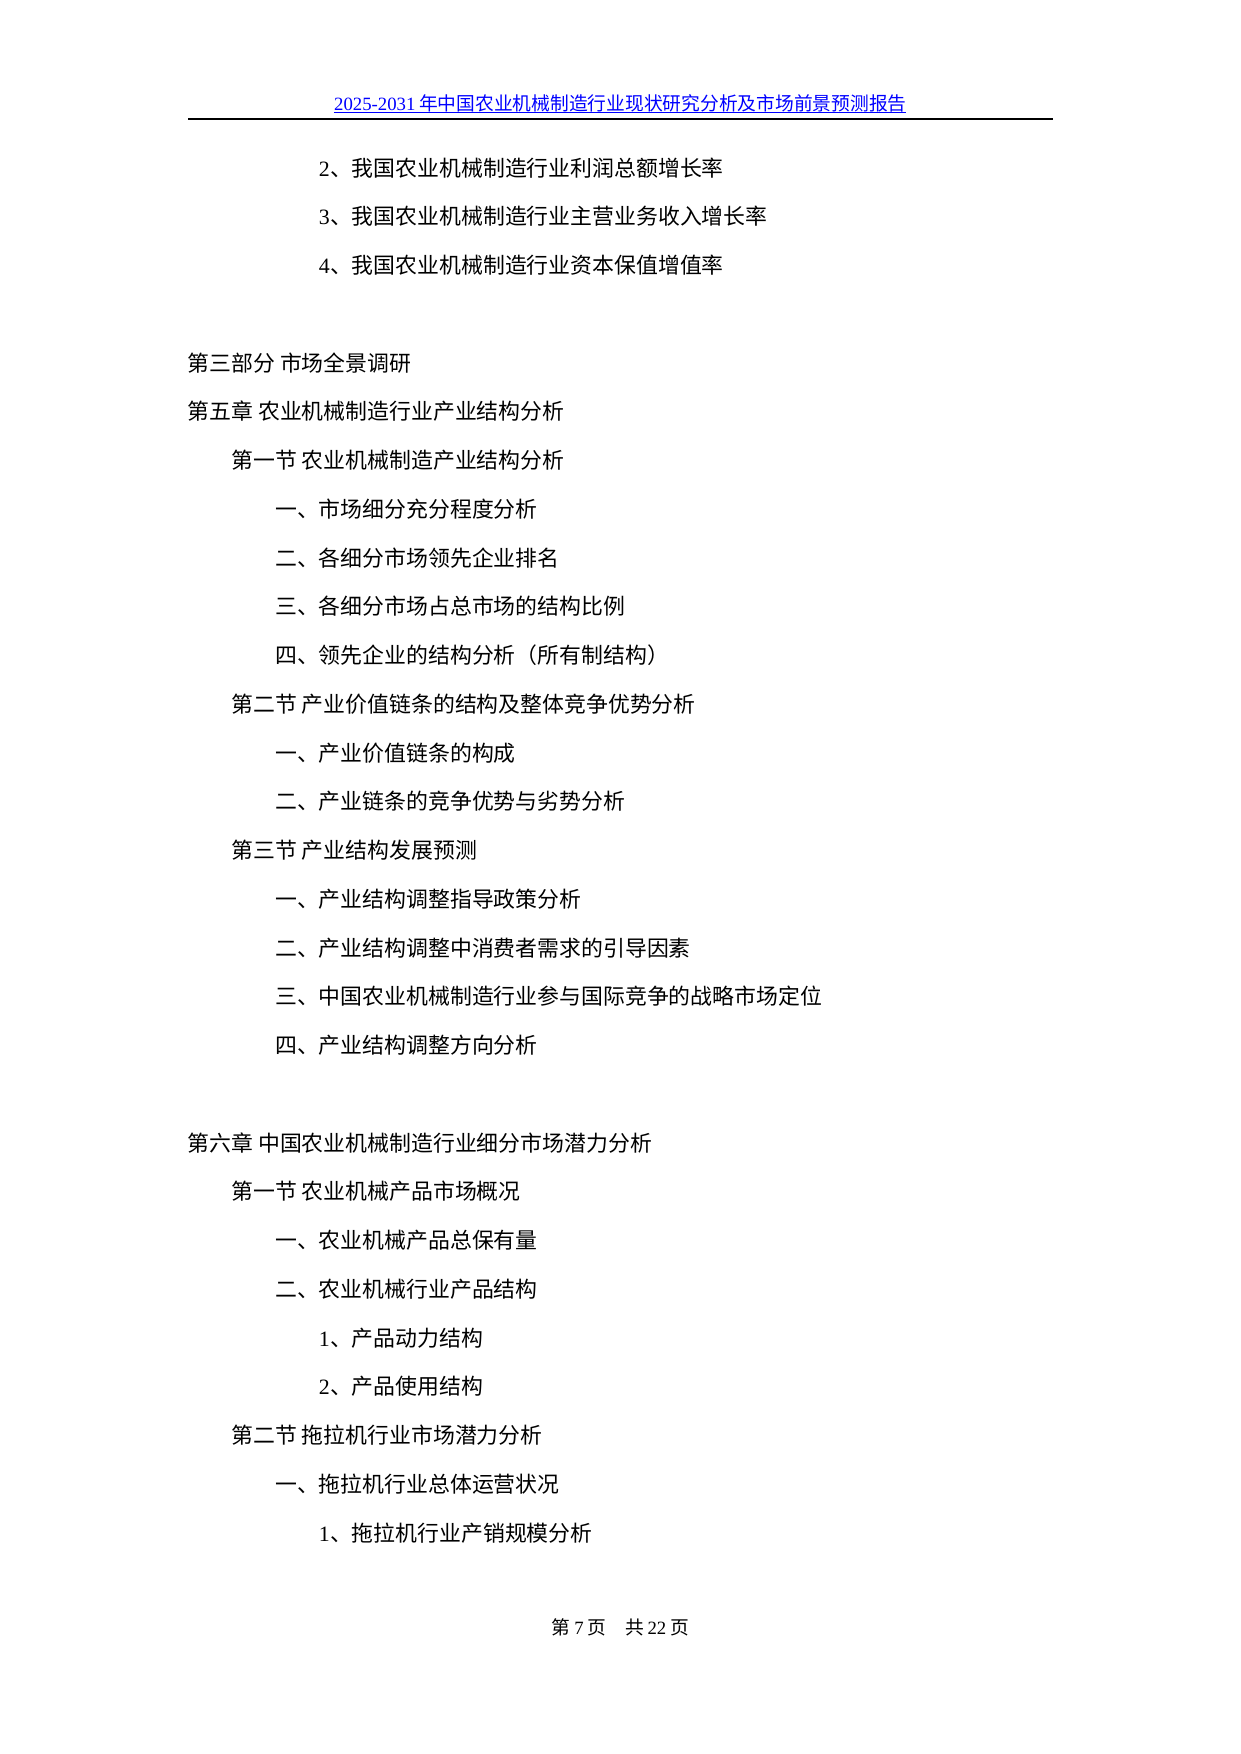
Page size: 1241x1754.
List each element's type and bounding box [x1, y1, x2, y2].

text [187, 150, 1053, 1548]
